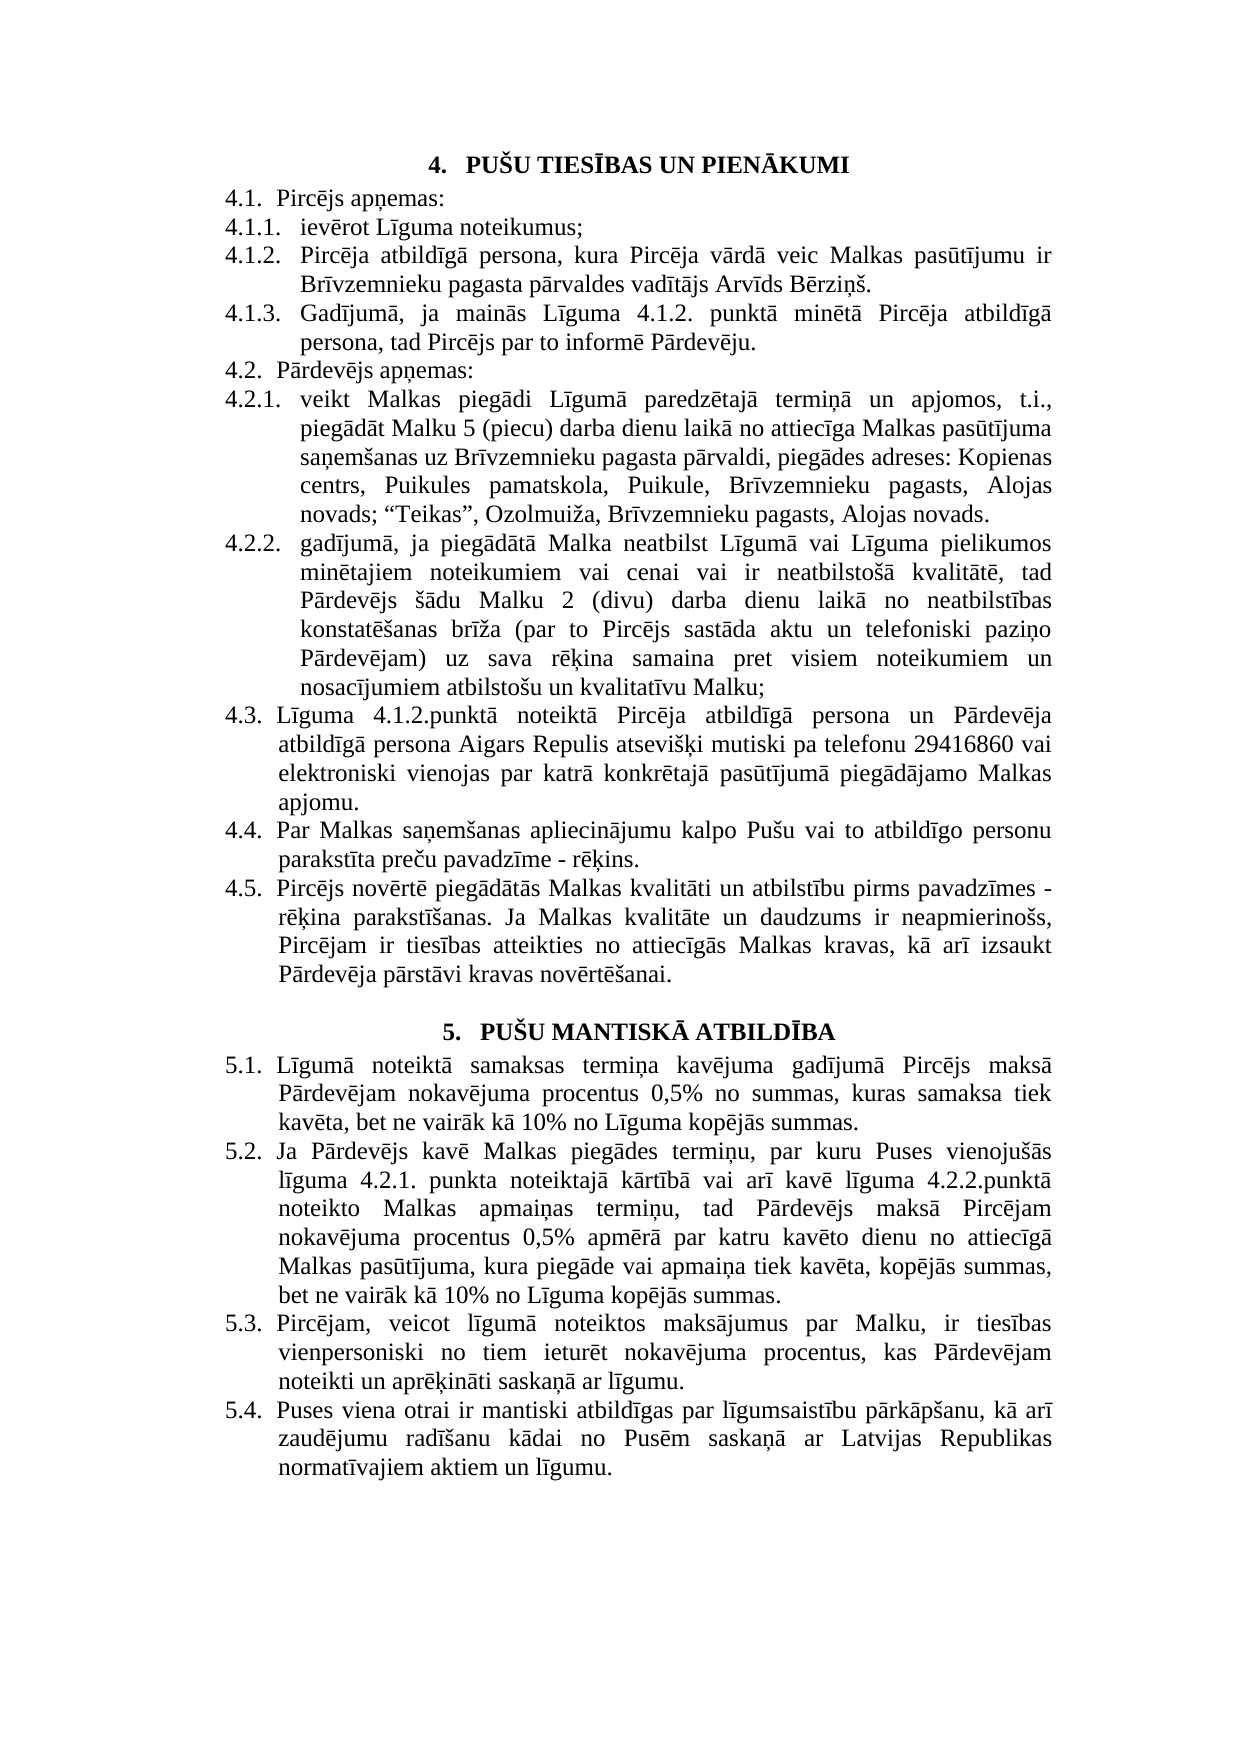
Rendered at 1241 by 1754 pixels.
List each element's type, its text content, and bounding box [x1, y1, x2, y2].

list Pircējs apņemas: [225, 183, 1053, 212]
list Par Malkas saņemšanas apliecinājumu kalpo Pušu vai to atbildīgo personu parakstīta preču pavadzīme - rēķins. [225, 816, 1053, 873]
list Puses viena otrai ir mantiski atbildīgas par līgumsaistību pārkāpšanu, kā arī zaudējumu radīšanu kādai no Pusēm saskaņā ar Latvijas Republikas normatīvajiem aktiem un līgumu. [225, 1395, 1053, 1481]
list Pārdevējs apņemas: [225, 356, 1053, 384]
list Ja Pārdevējs kavē Malkas piegādes termiņu, par kuru Puses vienojušās līguma 4.2.1. punkta noteiktajā kārtībā vai arī kavē līguma 4.2.2.punktā noteikto Malkas apmaiņas termiņu, tad Pārdevējs maksā Pircējam nokavējuma procentus 0,5% apmērā par katru kavēto dienu no attiecīgā Malkas pasūtījuma, kura piegāde vai apmaiņa tiek kavēta, kopējās summas, bet ne vairāk kā 10% no Līguma kopējās summas. [225, 1136, 1053, 1308]
list PUŠU MANTISKĀ ATBILDĪBA [225, 1017, 1053, 1046]
list gadījumā, ja piegādātā Malka neatbilst Līgumā vai Līguma pielikumos minētajiem noteikumiem vai cenai vai ir neatbilstošā kvalitātē, tad Pārdevējs šādu Malku 2 (divu) darba dienu laikā no neatbilstības konstatēšanas brīža (par to Pircējs sastāda aktu un telefoniski paziņo Pārdevējam) uz sava rēķina samaina pret visiem noteikumiem un nosacījumiem atbilstošu un kvalitatīvu Malku; [225, 528, 1053, 701]
list Līguma 4.1.2.punktā noteiktā Pircēja atbildīgā persona un Pārdevēja atbildīgā persona Aigars Repulis atsevišķi mutiski pa telefonu 29416860 vai elektroniski vienojas par katrā konkrētajā pasūtījumā piegādājamo Malkas apjomu. [225, 701, 1053, 816]
list Gadījumā, ja mainās Līguma 4.1.2. punktā minētā Pircēja atbildīgā persona, tad Pircējs par to informē Pārdevēju. [225, 298, 1053, 356]
list PUŠU TIESĪBAS UN PIENĀKUMI [225, 150, 1053, 179]
list veikt Malkas piegādi Līgumā paredzētajā termiņā un apjomos, t.i., piegādāt Malku 5 (piecu) darba dienu laikā no attiecīga Malkas pasūtījuma saņemšanas uz Brīvzemnieku pagasta pārvaldi, piegādes adreses: Kopienas centrs, Puikules pamatskola, Puikule, Brīvzemnieku pagasts, Alojas novads; “Teikas”, Ozolmuiža, Brīvzemnieku pagasts, Alojas novads. [225, 384, 1053, 528]
list Pircējs novērtē piegādātās Malkas kvalitāti un atbilstību pirms pavadzīmes - rēķina parakstīšanas. Ja Malkas kvalitāte un daudzums ir neapmierinošs, Pircējam ir tiesības atteikties no attiecīgās Malkas kravas, kā arī izsaukt Pārdevēja pārstāvi kravas novērtēšanai. [225, 873, 1053, 988]
list Pircējam, veicot līgumā noteiktos maksājumus par Malku, ir tiesības vienpersoniski no tiem ieturēt nokavējuma procentus, kas Pārdevējam noteikti un aprēķināti saskaņā ar līgumu. [225, 1308, 1053, 1395]
list Līgumā noteiktā samaksas termiņa kavējuma gadījumā Pircējs maksā Pārdevējam nokavējuma procentus 0,5% no summas, kuras samaksa tiek kavēta, bet ne vairāk kā 10% no Līguma kopējās summas. [225, 1050, 1053, 1136]
list Pircēja atbildīgā persona, kura Pircēja vārdā veic Malkas pasūtījumu ir Brīvzemnieku pagasta pārvaldes vadītājs Arvīds Bērziņš. [225, 241, 1053, 298]
list ievērot Līguma noteikumus; [225, 212, 1053, 241]
